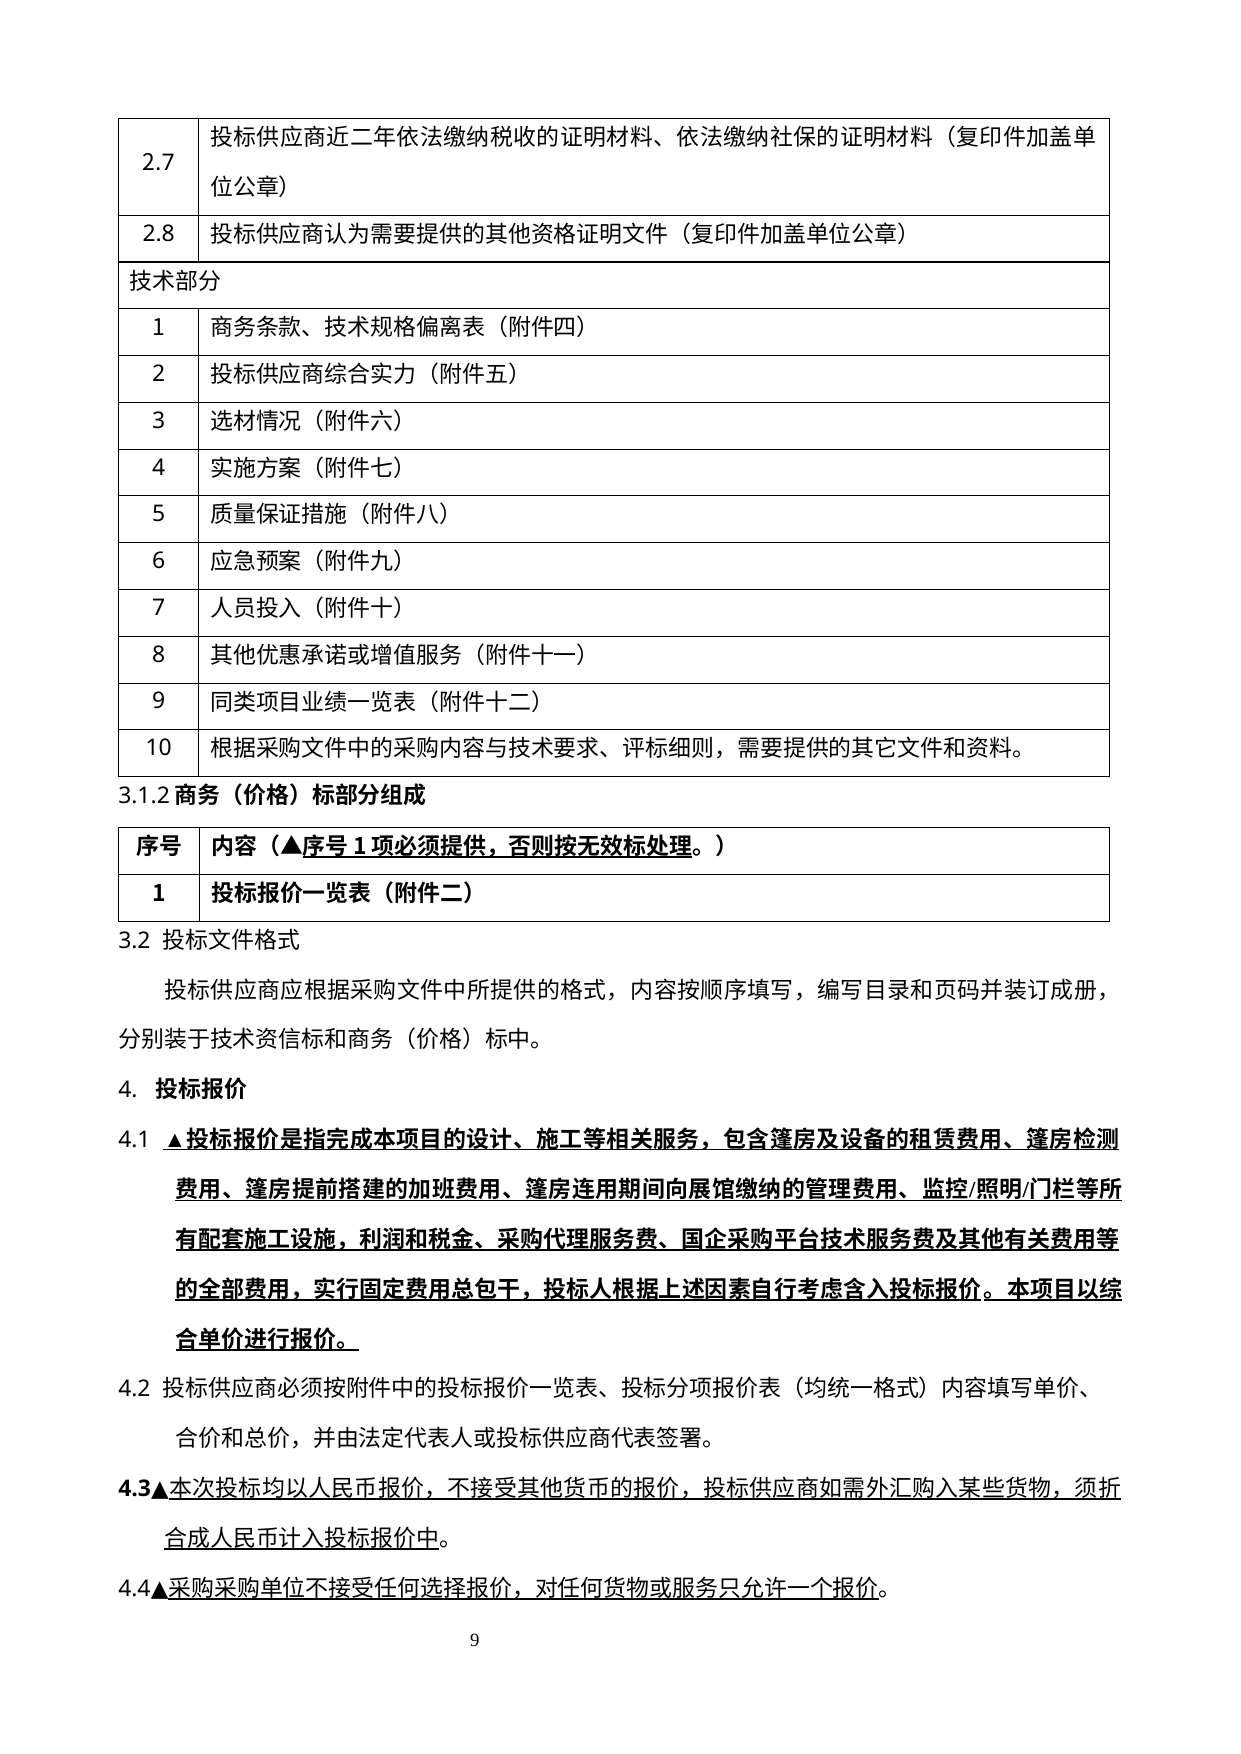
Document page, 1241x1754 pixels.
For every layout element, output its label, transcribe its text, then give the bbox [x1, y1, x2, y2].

table_cell 7 [119, 590, 198, 636]
text 4.1 ▲投标报价是指完成本项目的设计、施工等相关服务，包含篷房及设备的租赁费用、篷房检测费用、篷房提前搭建的加班费用、篷房连用期间向展馆缴纳的管理费用、监控/照明/门栏等所有配套施工设施，利润和税金、采购代理服务费、国企采购平台技术服务费及其他有关费用等的全部费用，实行固定费用总包干，投标人根据上述因素自行考虑含入投标报价。本项目以综合单价进行报价。 [118, 1121, 1122, 1354]
text 3.1.2商务（价格）标部分组成 [118, 777, 1122, 810]
table_cell 人员投入（附件十） [199, 590, 1109, 636]
text 4. 投标报价 [118, 1071, 1122, 1104]
table_cell 根据采购文件中的采购内容与技术要求、评标细则，需要提供的其它文件和资料。 [199, 730, 1109, 776]
table_cell 2 [119, 356, 198, 402]
table_cell 其他优惠承诺或增值服务（附件十一） [199, 637, 1109, 682]
table_cell 实施方案（附件七） [199, 450, 1109, 495]
text 投标供应商应根据采购文件中所提供的格式，内容按顺序填写，编写目录和页码并装订成册，分别装于技术资信标和商务（价格）标中。 [118, 972, 1122, 1054]
table_cell 投标供应商近二年依法缴纳税收的证明材料、依法缴纳社保的证明材料（复印件加盖单位公章） [199, 119, 1109, 215]
text 4.2 投标供应商必须按附件中的投标报价一览表、投标分项报价表（均统一格式）内容填写单价、合价和总价，并由法定代表人或投标供应商代表签署。 [118, 1370, 1122, 1453]
table_cell 投标报价一览表（附件二） [200, 875, 1109, 921]
table_cell 5 [119, 496, 198, 542]
table_cell 6 [119, 543, 198, 589]
table_cell 同类项目业绩一览表（附件十二） [199, 684, 1109, 729]
table_cell 1 [119, 875, 199, 921]
table_cell 技术部分 [119, 263, 1109, 308]
table_cell 1 [119, 309, 198, 355]
text 3.2 投标文件格式 [118, 922, 1122, 955]
table_header 内容（▲序号1项必须提供，否则按无效标处理。） [200, 828, 1109, 874]
table_cell 2.7 [119, 119, 198, 215]
table_cell 9 [119, 684, 198, 729]
table_cell 3 [119, 403, 198, 448]
table_header 序号 [119, 828, 199, 874]
table_cell 商务条款、技术规格偏离表（附件四） [199, 309, 1109, 355]
table_cell 应急预案（附件九） [199, 543, 1109, 589]
table_cell 10 [119, 730, 198, 776]
table_cell 质量保证措施（附件八） [199, 496, 1109, 542]
table_cell 选材情况（附件六） [199, 403, 1109, 448]
table_cell 投标供应商综合实力（附件五） [199, 356, 1109, 402]
text 4.3▲本次投标均以人民币报价，不接受其他货币的报价，投标供应商如需外汇购入某些货物，须折合成人民币计入投标报价中。 [118, 1470, 1122, 1553]
text 4.4▲采购采购单位不接受任何选择报价，对任何货物或服务只允许一个报价。 [118, 1569, 1122, 1603]
table_cell 2.8 [119, 216, 198, 261]
table_cell 8 [119, 637, 198, 682]
table_cell 4 [119, 450, 198, 495]
table_cell 投标供应商认为需要提供的其他资格证明文件（复印件加盖单位公章） [199, 216, 1109, 261]
